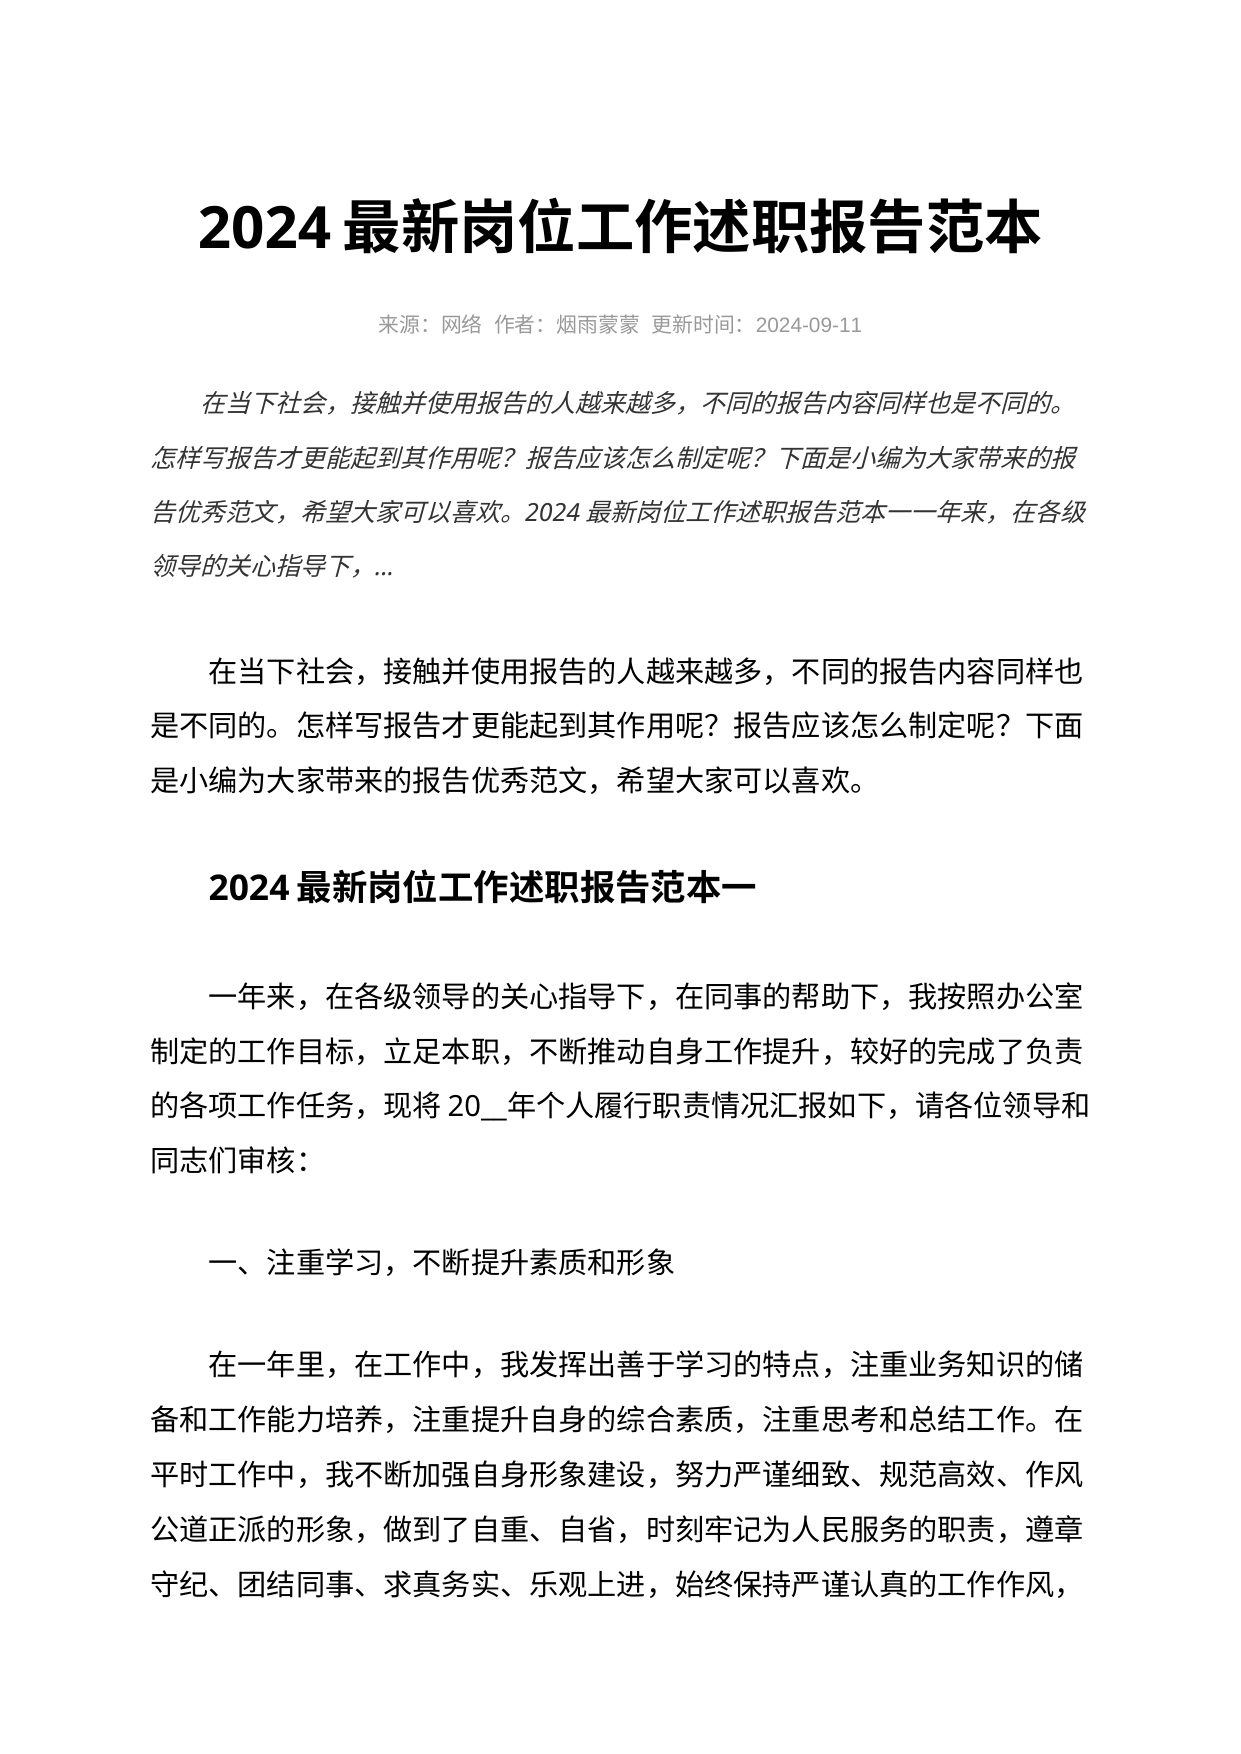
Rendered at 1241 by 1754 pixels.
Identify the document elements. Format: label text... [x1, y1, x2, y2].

text 一年来，在各级领导的关心指导下，在同事的帮助下，我按照办公室制定的工作目标，立足本职，不断推动自身工作提升，较好的完成了负责的各项工作任务，现将20__年个人履行职责情况汇报如下，请各位领导和同志们审核： [150, 973, 1090, 1180]
text 来源：网络 作者：烟雨蒙蒙 更新时间：2024-09-11 [150, 313, 1090, 337]
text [150, 1342, 1090, 1603]
text 在当下社会，接触并使用报告的人越来越多，不同的报告内容同样也是不同的。怎样写报告才更能起到其作用呢？报告应该怎么制定呢？下面是小编为大家带来的报告优秀范文，希望大家可以喜欢。 [150, 648, 1090, 800]
text 一、注重学习，不断提升素质和形象 [150, 1240, 1090, 1282]
text 在当下社会，接触并使用报告的人越来越多，不同的报告内容同样也是不同的。怎样写报告才更能起到其作用呢？报告应该怎么制定呢？下面是小编为大家带来的报告优秀范文，希望大家可以喜欢。2024最新岗位工作述职报告范本一一年来，在各级领导的关心指导下，... [150, 384, 1090, 583]
text 2024最新岗位工作述职报告范本一 [150, 860, 1090, 911]
subtitle 2024最新岗位工作述职报告范本 [150, 181, 1090, 266]
